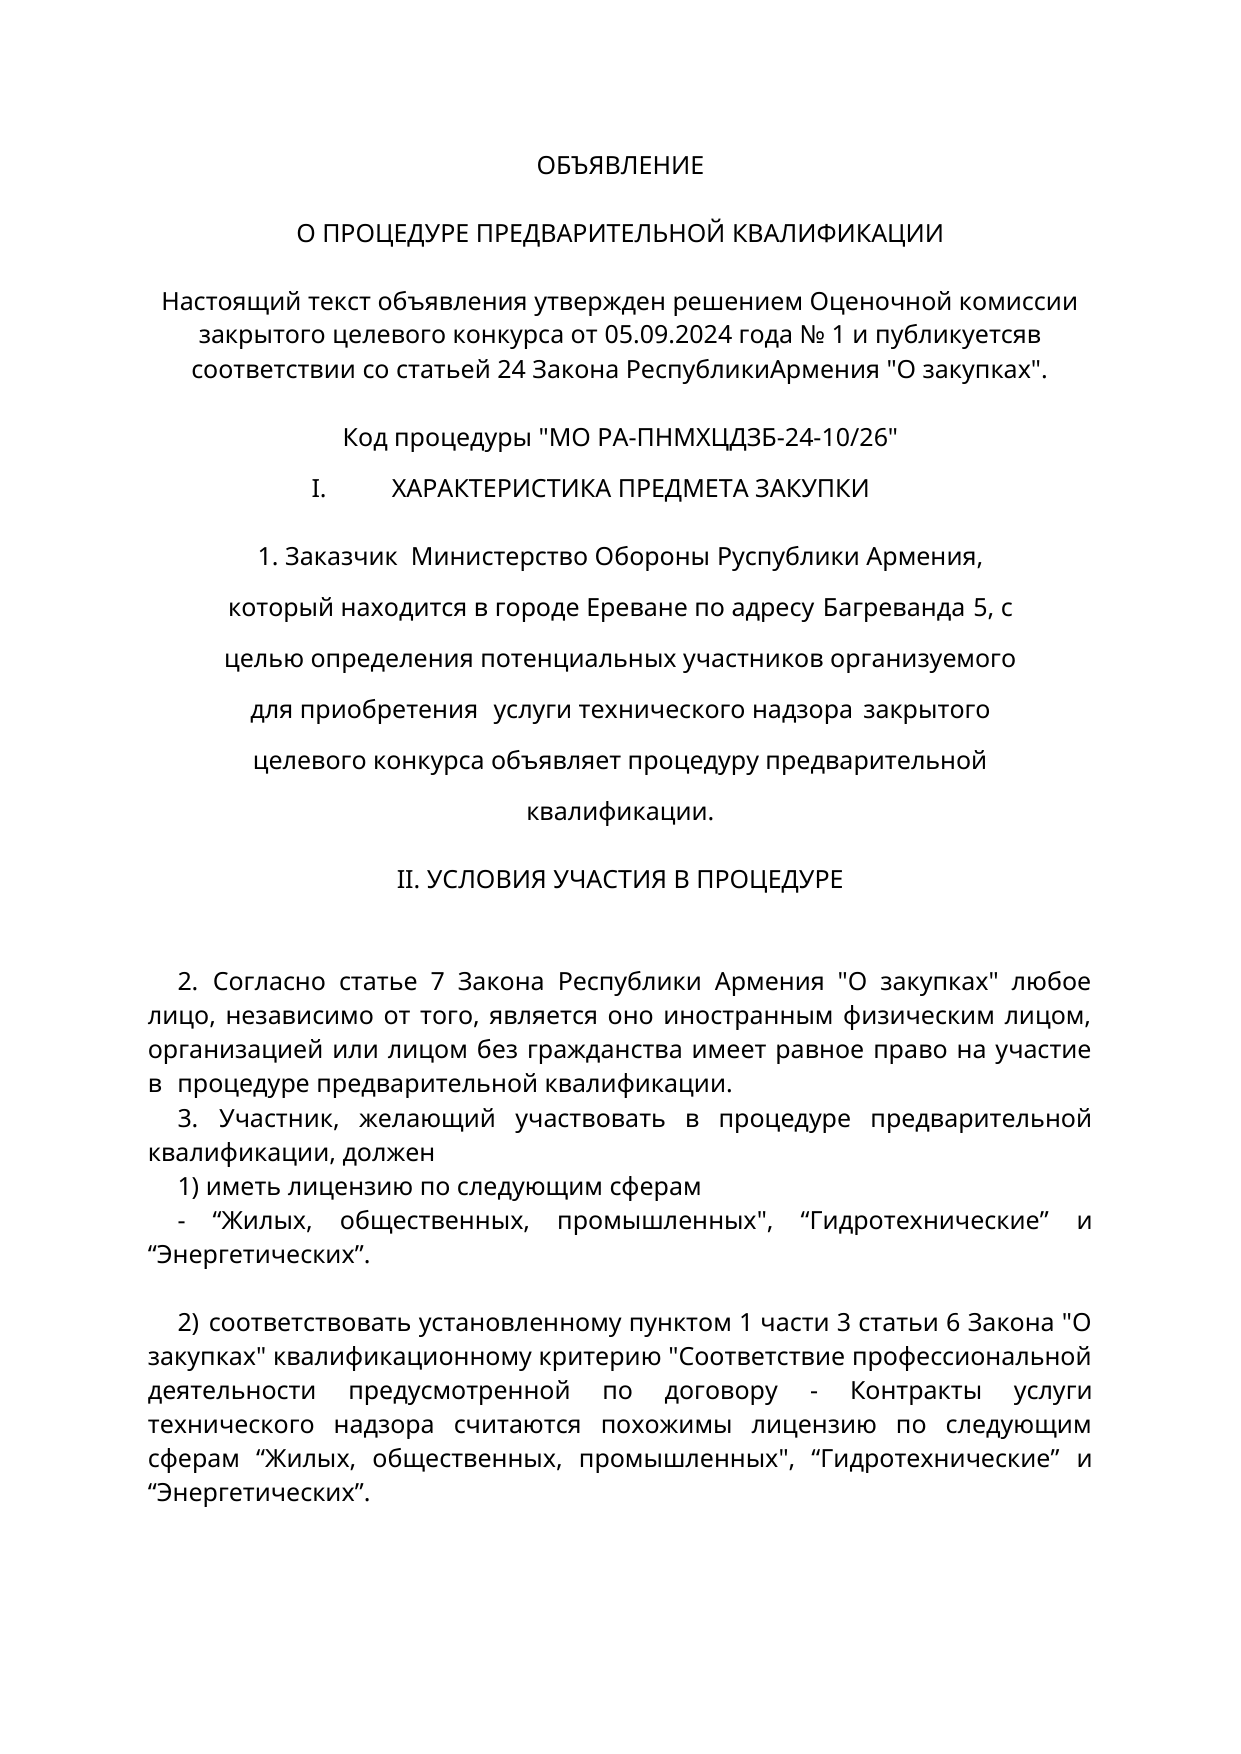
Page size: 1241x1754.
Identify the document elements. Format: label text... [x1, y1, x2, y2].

list ХАРАКТЕРИСТИКА ПРЕДМЕТА ЗАКУПКИ [148, 470, 1034, 504]
text 1. Заказчик Министерство Обороны Руспублики Армения, который находится в городе Ереване по адресу Багреванда 5, с целью определения потенциальных участников организуемого для приобретения услуги технического надзора закрытого целевого конкурса объявляет процедуру предварительной квалификации. [207, 538, 1034, 828]
text Настоящий текст объявления утвержден решением Оценочной комиссии закрытого целевого конкурса от 05.09.2024 года № 1 и публикуетсяв соответствии со статьей 24 Закона РеспубликиАрмения "О закупках". [148, 283, 1092, 385]
text 1) иметь лицензию по следующим сферам [148, 1168, 1092, 1202]
text 2) соответствовать установленному пунктом 1 части 3 статьи 6 Закона "О закупках" квалификационному критерию "Соответствие профессиональной деятельности предусмотренной по договору - Контракты услуги технического надзора считаются похожимы лицензию по следующим сферам “Жилых, общественных, промышленных", “Гидротехнические” и “Энергетических”. [148, 1304, 1092, 1509]
text ОБЪЯВЛЕНИЕ [207, 148, 1034, 182]
text 2. Согласно статье 7 Закона Республики Армения "О закупках" любое лицо, независимо от того, является оно иностранным физическим лицом, организацией или лицом без гражданства имеет равное право на участие в процедуре предварительной квалификации. [148, 964, 1092, 1100]
text 3. Участник, желающий участвовать в процедуре предварительной квалификации, должен [148, 1100, 1092, 1168]
text Код процедуры "МО РА-ПНМХЦДЗБ-24-10/26" [207, 419, 1034, 453]
text - “Жилых, общественных, промышленных", “Гидротехнические” и “Энергетических”. [148, 1202, 1092, 1271]
text О ПРОЦЕДУРЕ ПРЕДВАРИТЕЛЬНОЙ КВАЛИФИКАЦИИ [207, 215, 1034, 249]
text II. УСЛОВИЯ УЧАСТИЯ В ПРОЦЕДУРЕ [207, 862, 1034, 896]
